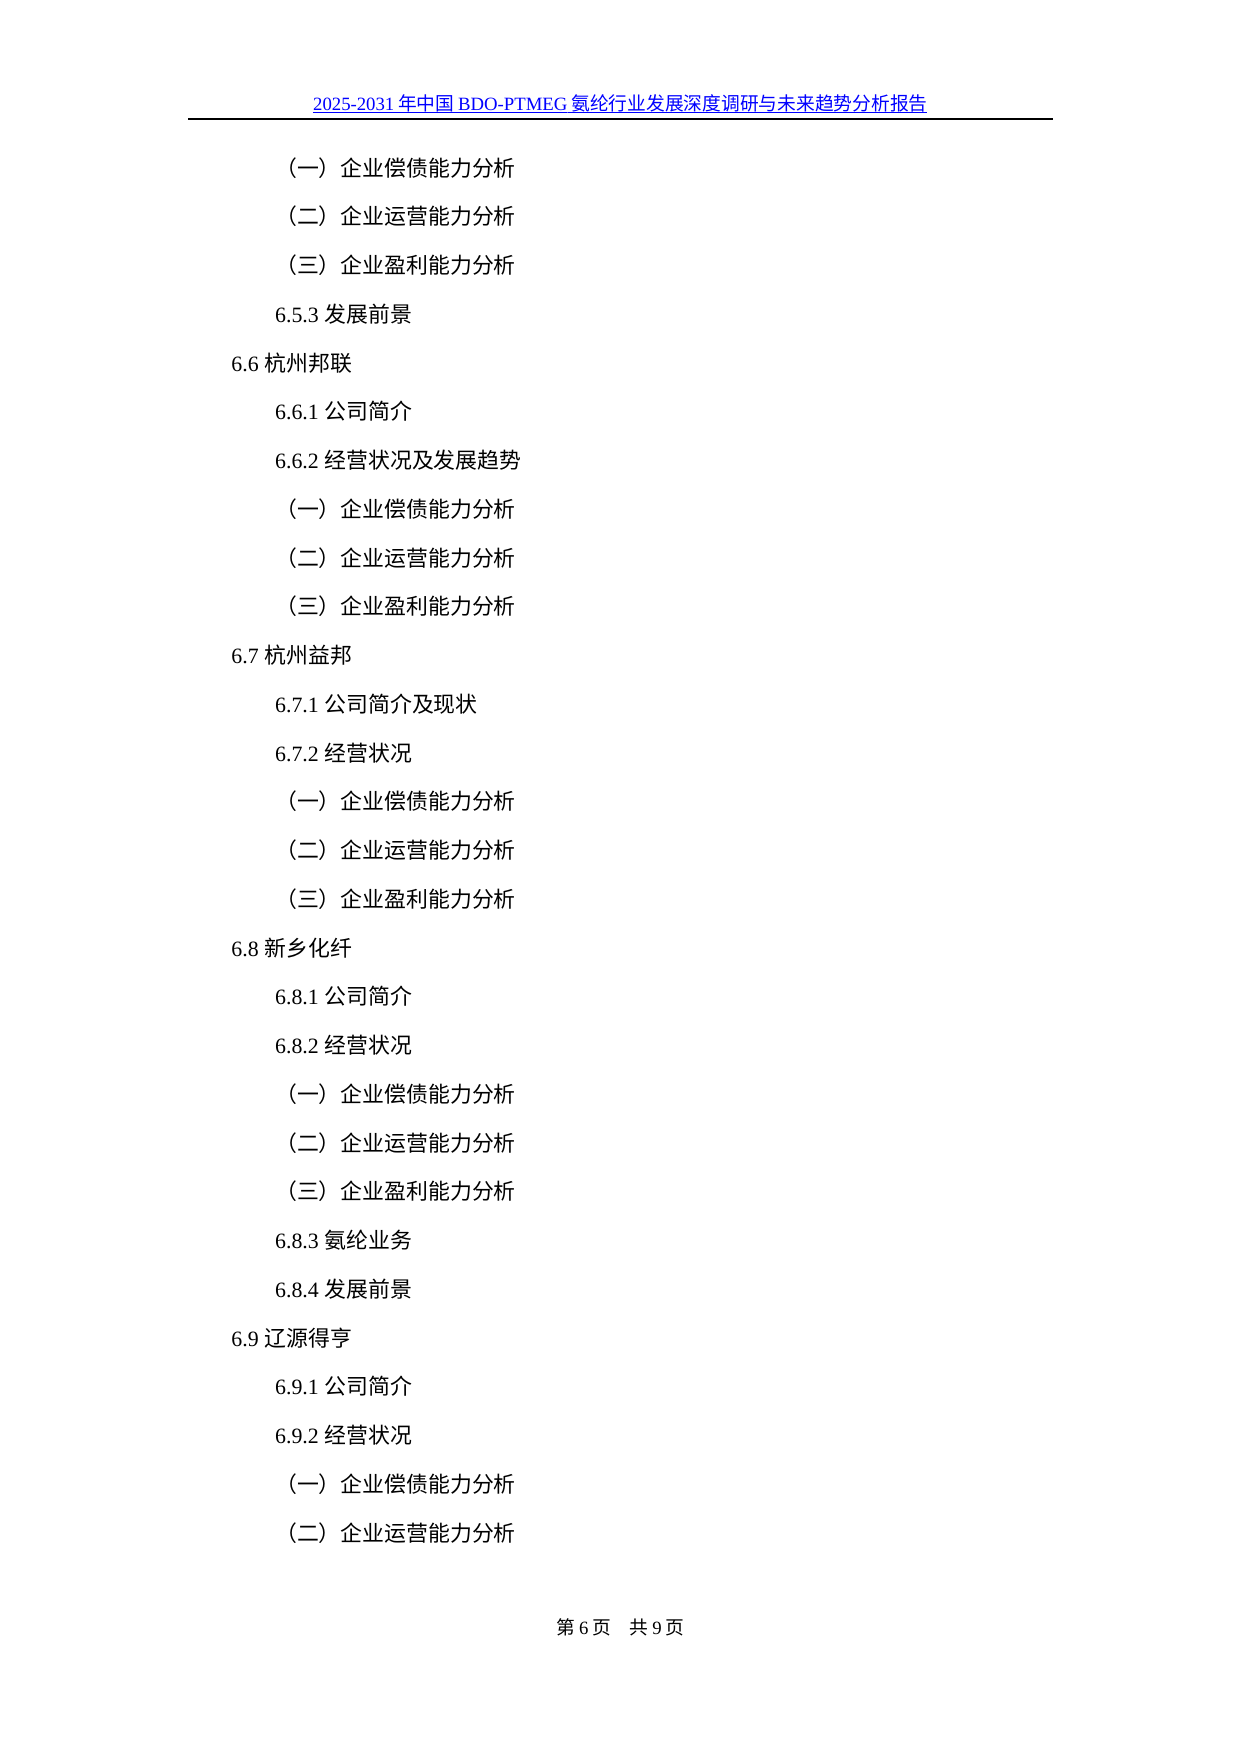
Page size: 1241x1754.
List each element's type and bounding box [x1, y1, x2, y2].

text [187, 150, 1053, 1548]
